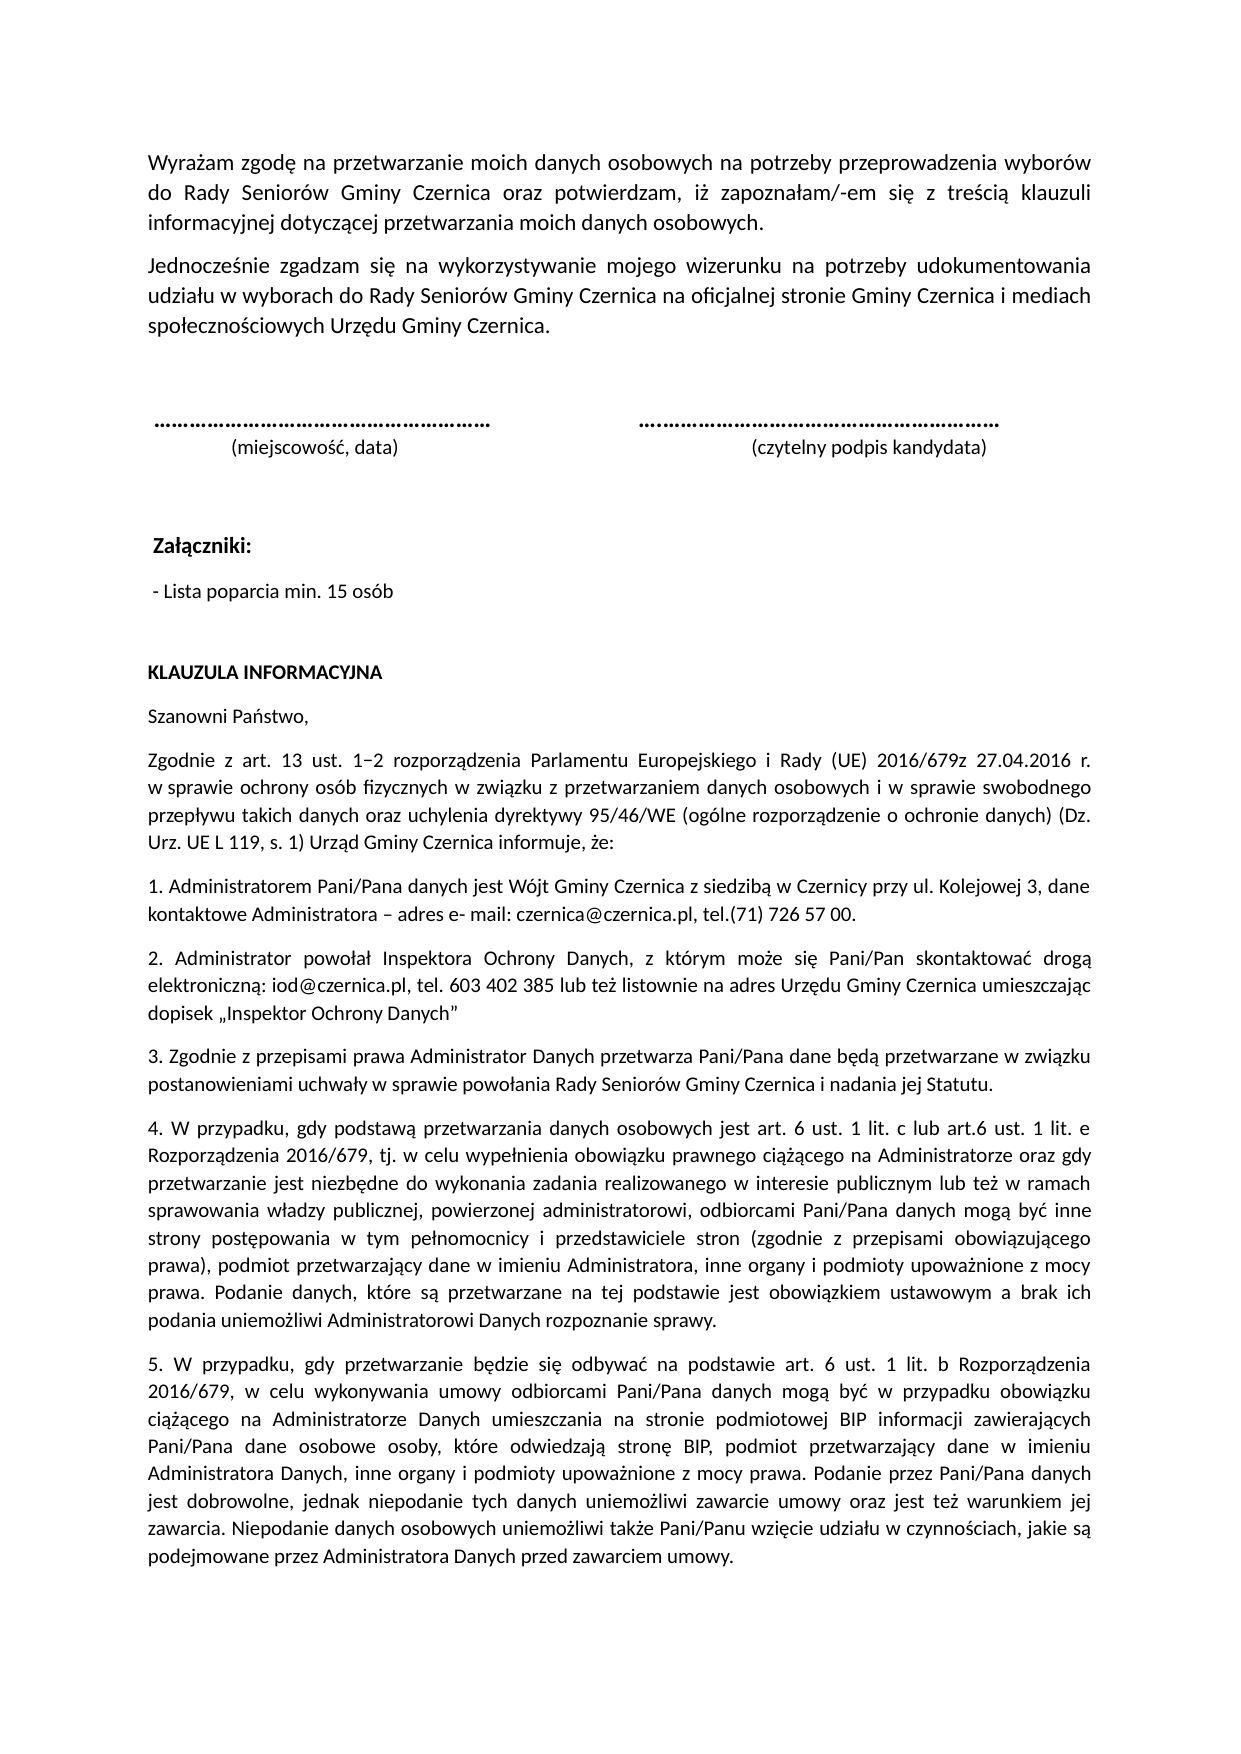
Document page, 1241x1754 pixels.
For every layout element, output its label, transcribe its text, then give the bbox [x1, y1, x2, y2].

text Wyrażam zgodę na przetwarzanie moich danych osobowych na potrzeby przeprowadzenia wyborów do Rady Seniorów Gminy Czernica oraz potwierdzam, iż zapoznałam/-em się z treścią klauzuli informacyjnej dotyczącej przetwarzania moich danych osobowych. [148, 148, 1093, 236]
text 5. W przypadku, gdy przetwarzanie będzie się odbywać na podstawie art. 6 ust. 1 lit. b Rozporządzenia 2016/679, w celu wykonywania umowy odbiorcami Pani/Pana danych mogą być w przypadku obowiązku ciążącego na Administratorze Danych umieszczania na stronie podmiotowej BIP informacji zawierających Pani/Pana dane osobowe osoby, które odwiedzają stronę BIP, podmiot przetwarzający dane w imieniu Administratora Danych, inne organy i podmioty upoważnione z mocy prawa. Podanie przez Pani/Pana danych jest dobrowolne, jednak niepodanie tych danych uniemożliwi zawarcie umowy oraz jest też warunkiem jej zawarcia. Niepodanie danych osobowych uniemożliwi także Pani/Panu wzięcie udziału w czynnościach, jakie są podejmowane przez Administratora Danych przed zawarciem umowy. [148, 1351, 1093, 1568]
text 4. W przypadku, gdy podstawą przetwarzania danych osobowych jest art. 6 ust. 1 lit. c lub art.6 ust. 1 lit. e Rozporządzenia 2016/679, tj. w celu wypełnienia obowiązku prawnego ciążącego na Administratorze oraz gdy przetwarzanie jest niezbędne do wykonania zadania realizowanego w interesie publicznym lub też w ramach sprawowania władzy publicznej, powierzonej administratorowi, odbiorcami Pani/Pana danych mogą być inne strony postępowania w tym pełnomocnicy i przedstawiciele stron (zgodnie z przepisami obowiązującego prawa), podmiot przetwarzający dane w imieniu Administratora, inne organy i podmioty upoważnione z mocy prawa. Podanie danych, które są przetwarzane na tej podstawie jest obowiązkiem ustawowym a brak ich podania uniemożliwi Administratorowi Danych rozpoznanie sprawy. [148, 1115, 1093, 1332]
text - Lista poparcia min. 15 osób [148, 578, 1093, 604]
text 3. Zgodnie z przepisami prawa Administrator Danych przetwarza Pani/Pana dane będą przetwarzane w związku postanowieniami uchwały w sprawie powołania Rady Seniorów Gminy Czernica i nadania jej Statutu. [148, 1044, 1093, 1097]
text Załączniki: [148, 532, 1093, 560]
text Zgodnie z art. 13 ust. 1−2 rozporządzenia Parlamentu Europejskiego i Rady (UE) 2016/679z 27.04.2016 r. w sprawie ochrony osób fizycznych w związku z przetwarzaniem danych osobowych i w sprawie swobodnego przepływu takich danych oraz uchylenia dyrektywy 95/46/WE (ogólne rozporządzenie o ochronie danych) (Dz. Urz. UE L 119, s. 1) Urząd Gminy Czernica informuje, że: [148, 747, 1093, 855]
text 2. Administrator powołał Inspektora Ochrony Danych, z którym może się Pani/Pan skontaktować drogą elektroniczną: iod@czernica.pl, tel. 603 402 385 lub też listownie na adres Urzędu Gminy Czernica umieszczając dopisek „Inspektor Ochrony Danych” [148, 945, 1093, 1025]
text Szanowni Państwo, [148, 703, 1093, 728]
text KLAUZULA INFORMACYJNA [148, 659, 1093, 684]
text Jednocześnie zgadzam się na wykorzystywanie mojego wizerunku na potrzeby udokumentowania udziału w wyborach do Rady Seniorów Gminy Czernica na oficjalnej stronie Gminy Czernica i mediach społecznościowych Urzędu Gminy Czernica. [148, 251, 1093, 339]
text ………………………………………………… ….………………………………………………… [148, 403, 1093, 434]
text (miejscowość, data) (czytelny podpis kandydata) [148, 434, 1093, 459]
text 1. Administratorem Pani/Pana danych jest Wójt Gminy Czernica z siedzibą w Czernicy przy ul. Kolejowej 3, dane kontaktowe Administratora – adres e- mail: czernica@czernica.pl, tel.(71) 726 57 00. [148, 873, 1093, 926]
